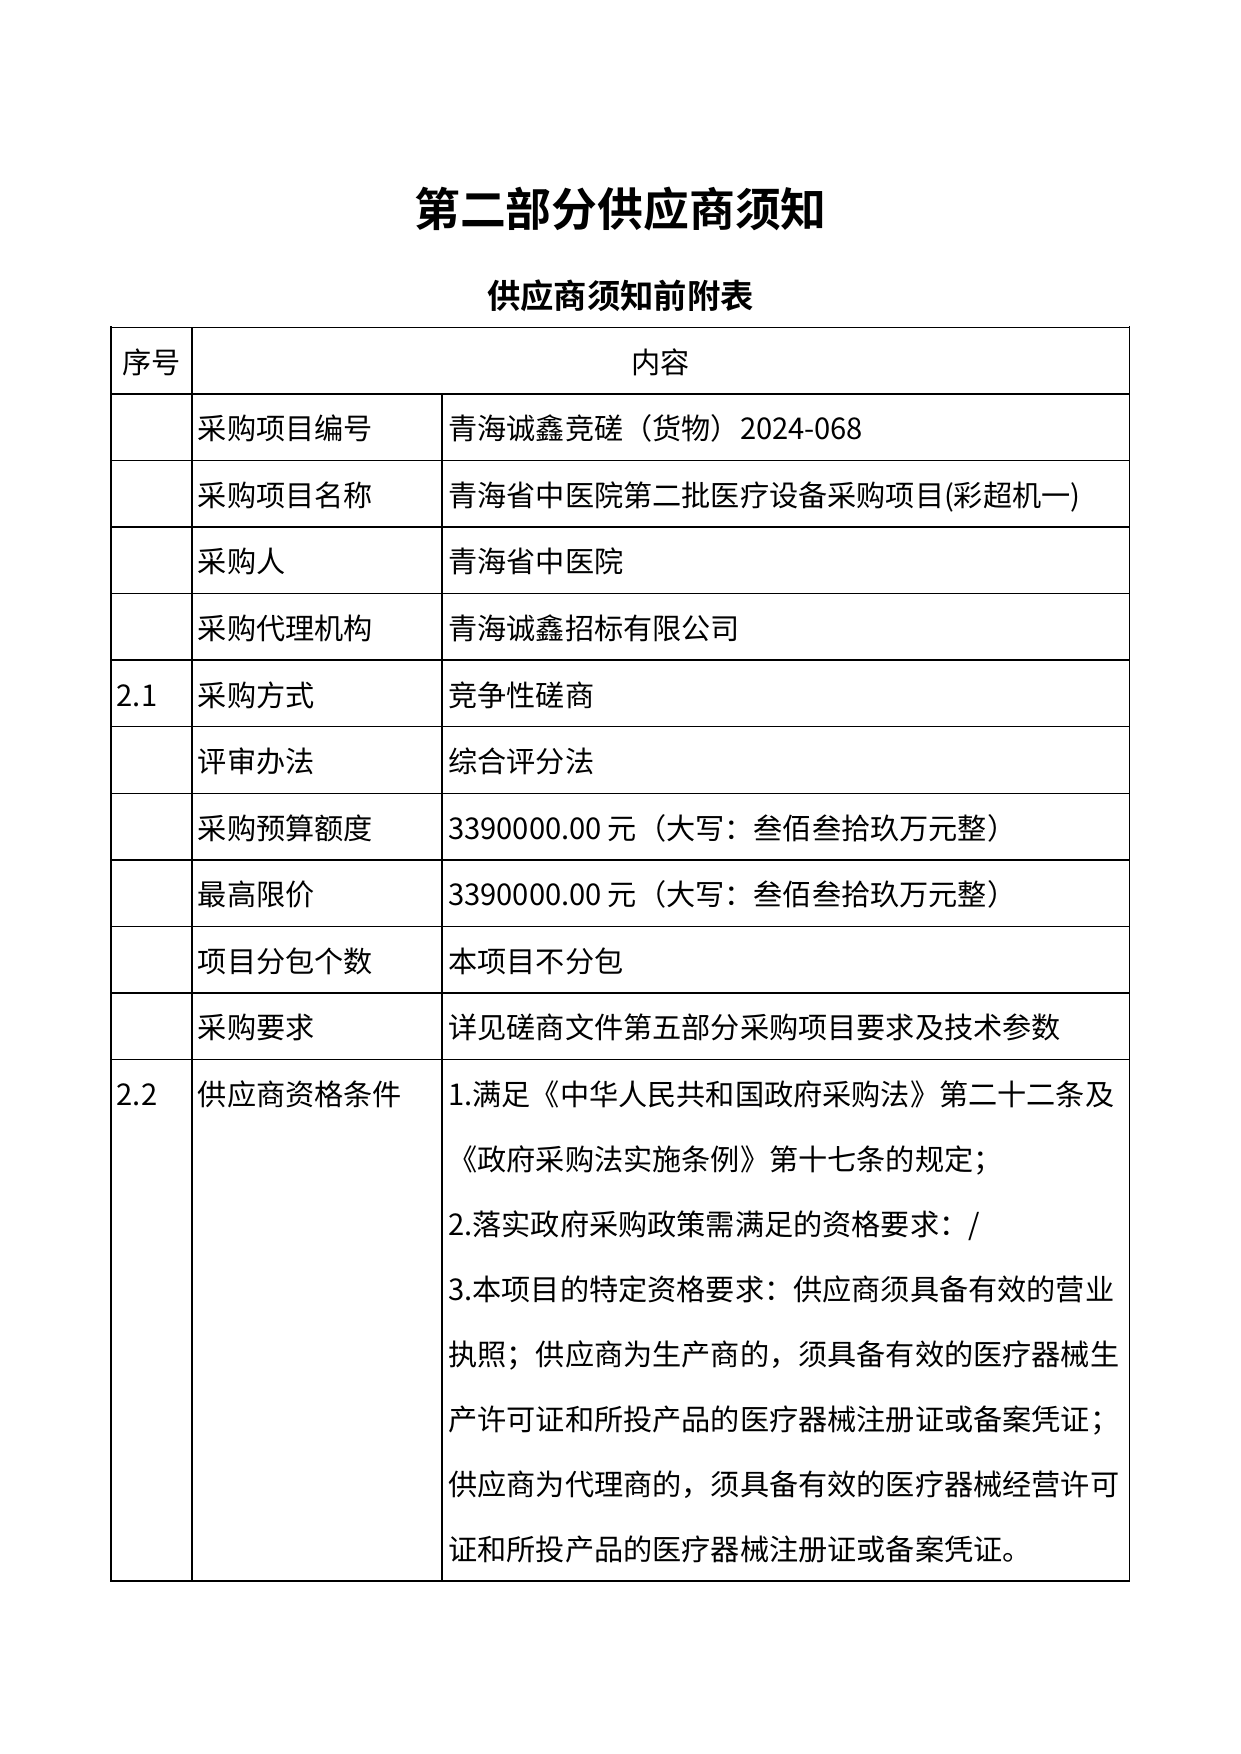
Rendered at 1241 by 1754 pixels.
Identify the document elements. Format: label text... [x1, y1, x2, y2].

table_cell [112, 727, 191, 792]
table_cell [112, 594, 191, 659]
table_header 序号 [112, 328, 191, 393]
table_cell 项目分包个数 [193, 927, 441, 992]
table_cell 采购要求 [193, 994, 441, 1059]
table_cell [112, 528, 191, 593]
table_cell 本项目不分包 [443, 927, 1129, 992]
table_cell 3390000.00元（大写：叁佰叁拾玖万元整） [443, 861, 1129, 926]
table_cell 采购人 [193, 528, 441, 593]
table_cell 竞争性磋商 [443, 661, 1129, 726]
table_cell [112, 794, 191, 859]
table_cell [112, 395, 191, 459]
table_cell 采购方式 [193, 661, 441, 726]
table_cell 采购代理机构 [193, 594, 441, 659]
table_cell 青海诚鑫竞磋（货物）2024-068 [443, 395, 1129, 459]
table_cell 综合评分法 [443, 727, 1129, 792]
table_cell 评审办法 [193, 727, 441, 792]
table_header 内容 [193, 328, 1129, 393]
table_cell 青海省中医院第二批医疗设备采购项目(彩超机一) [443, 461, 1129, 526]
table_cell 3390000.00元（大写：叁佰叁拾玖万元整） [443, 794, 1129, 859]
table_cell 供应商资格条件 [193, 1060, 441, 1580]
table_cell [112, 461, 191, 526]
table_cell 2.1 [112, 661, 191, 726]
table_cell [112, 994, 191, 1059]
table_cell 2.2 [112, 1060, 191, 1580]
subtitle 第二部分供应商须知 [130, 158, 1110, 255]
table_cell [112, 927, 191, 992]
table_cell [112, 861, 191, 926]
table_cell 采购项目名称 [193, 461, 441, 526]
table_cell 详见磋商文件第五部分采购项目要求及技术参数 [443, 994, 1129, 1059]
table_cell 采购预算额度 [193, 794, 441, 859]
text 供应商须知前附表 [130, 261, 1110, 326]
table_cell 青海诚鑫招标有限公司 [443, 594, 1129, 659]
table_cell 青海省中医院 [443, 528, 1129, 593]
table_cell 最高限价 [193, 861, 441, 926]
table_cell 采购项目编号 [193, 395, 441, 459]
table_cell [443, 1060, 1129, 1580]
